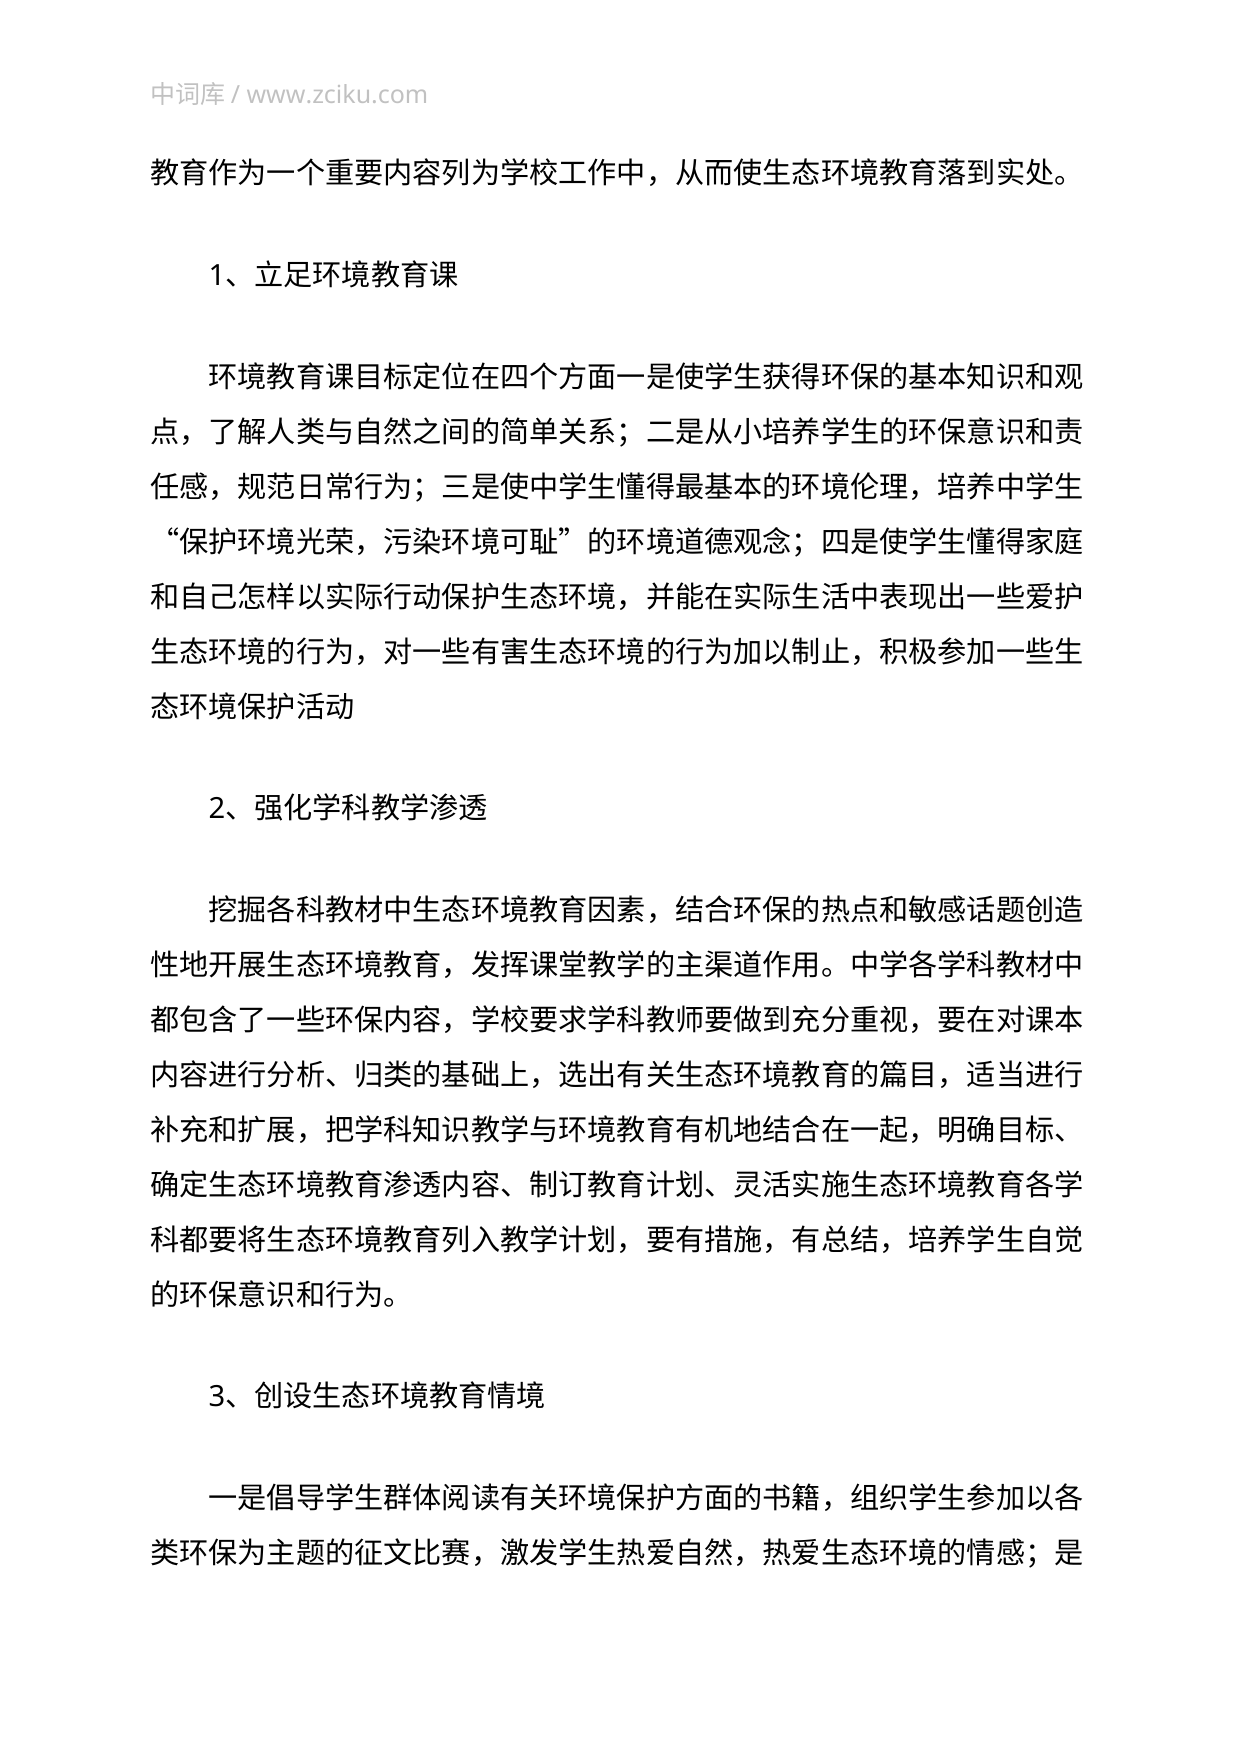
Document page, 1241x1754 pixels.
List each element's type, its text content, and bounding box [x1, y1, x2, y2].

text 1、立足环境教育课 [150, 252, 1090, 294]
text 环境教育课目标定位在四个方面一是使学生获得环保的基本知识和观点，了解人类与自然之间的简单关系；二是从小培养学生的环保意识和责任感，规范日常行为；三是使中学生懂得最基本的环境伦理，培养中学生“保护环境光荣，污染环境可耻”的环境道德观念；四是使学生懂得家庭和自己怎样以实际行动保护生态环境，并能在实际生活中表现出一些爱护生态环境的行为，对一些有害生态环境的行为加以制止，积极参加一些生态环境保护活动 [150, 354, 1090, 725]
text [150, 150, 1090, 192]
text 2、强化学科教学渗透 [150, 785, 1090, 827]
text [150, 1475, 1090, 1572]
text 挖掘各科教材中生态环境教育因素，结合环保的热点和敏感话题创造性地开展生态环境教育，发挥课堂教学的主渠道作用。中学各学科教材中都包含了一些环保内容，学校要求学科教师要做到充分重视，要在对课本内容进行分析、归类的基础上，选出有关生态环境教育的篇目，适当进行补充和扩展，把学科知识教学与环境教育有机地结合在一起，明确目标、确定生态环境教育渗透内容、制订教育计划、灵活实施生态环境教育各学科都要将生态环境教育列入教学计划，要有措施，有总结，培养学生自觉的环保意识和行为。 [150, 887, 1090, 1313]
text 3、创设生态环境教育情境 [150, 1373, 1090, 1415]
